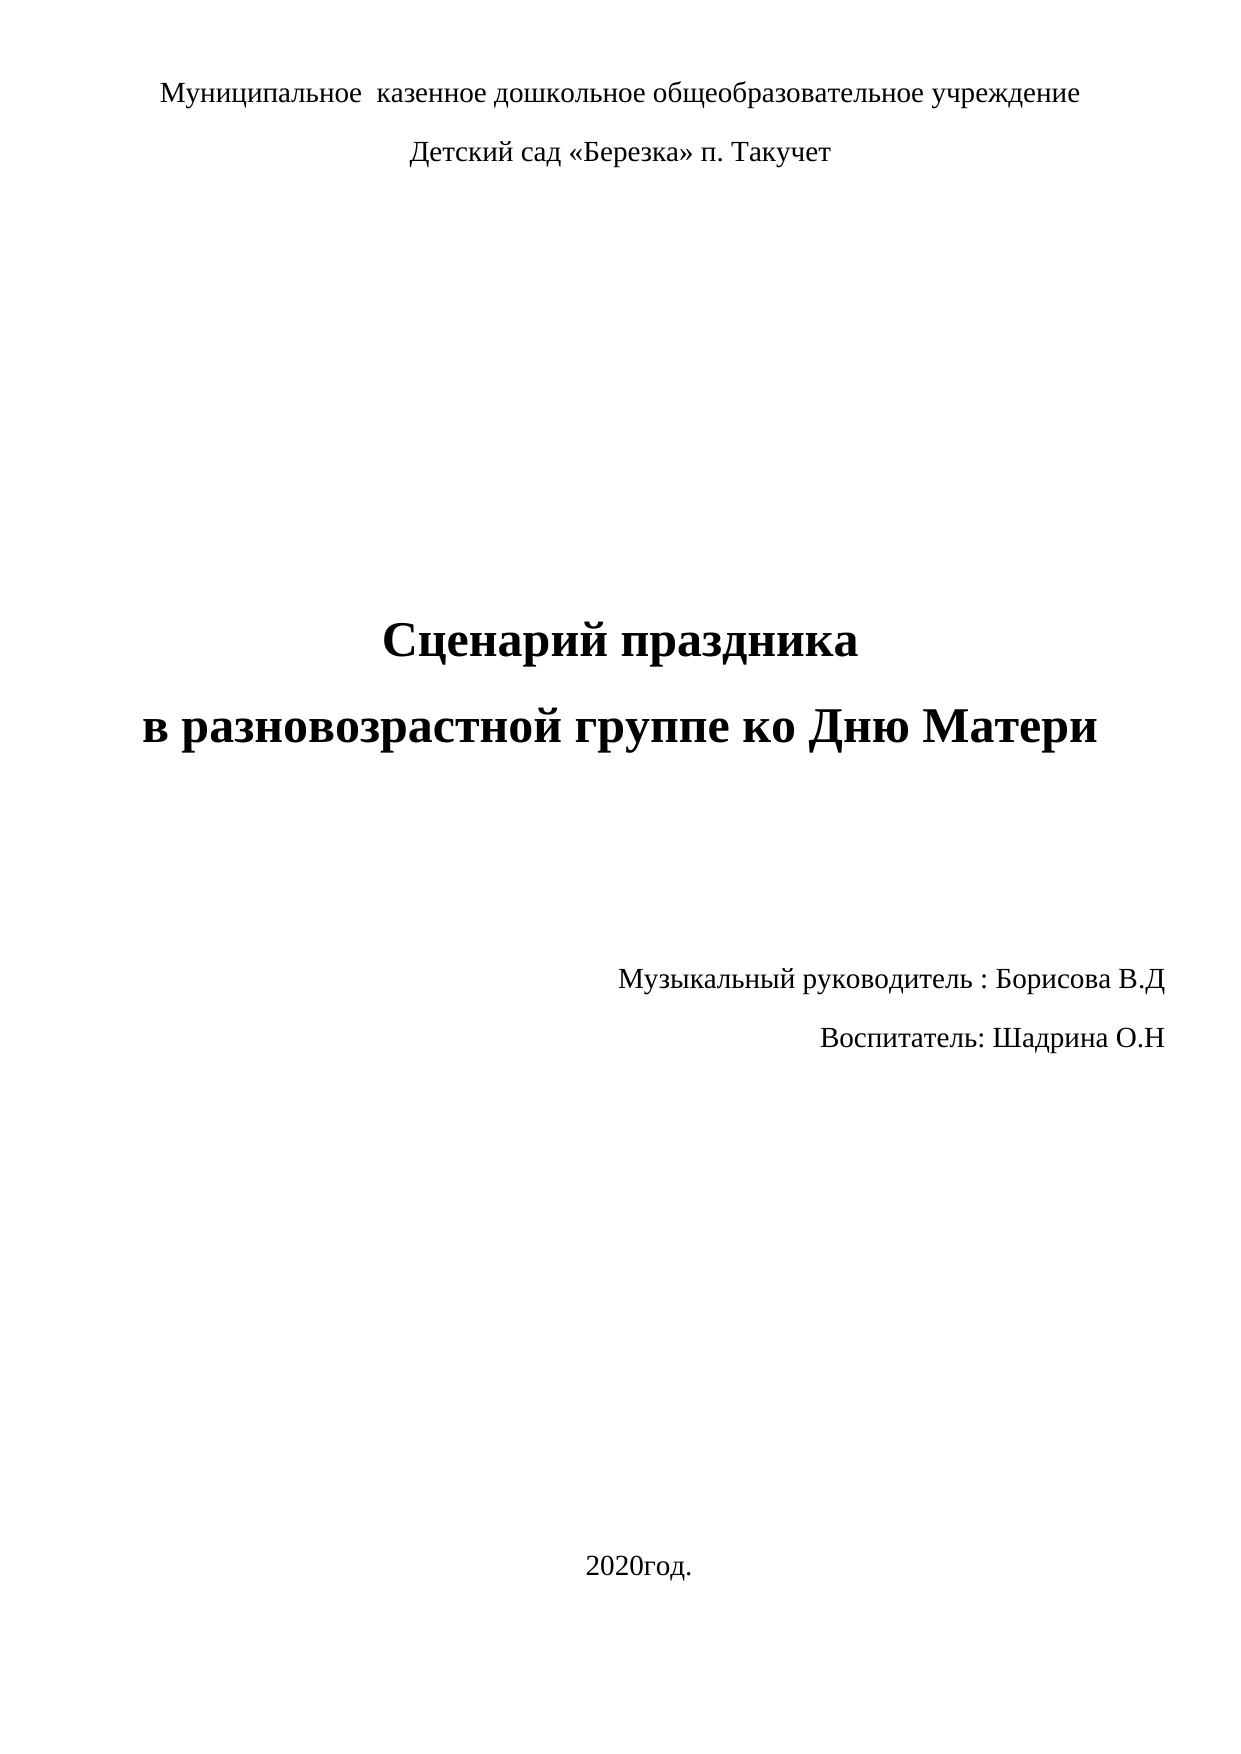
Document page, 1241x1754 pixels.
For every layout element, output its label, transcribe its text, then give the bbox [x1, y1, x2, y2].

text Музыкальный руководитель : Борисова В.Д [75, 961, 1165, 995]
text Муниципальное казенное дошкольное общеобразовательное учреждение [75, 75, 1165, 108]
text Сценарий праздника [75, 609, 1165, 667]
text 2020год. [75, 1548, 1165, 1610]
text Детский сад «Березка» п. Такучет [75, 134, 1165, 168]
text Воспитатель: Шадрина О.Н [75, 1021, 1165, 1054]
text в разновозрастной группе ко Дню Матери [75, 696, 1165, 754]
